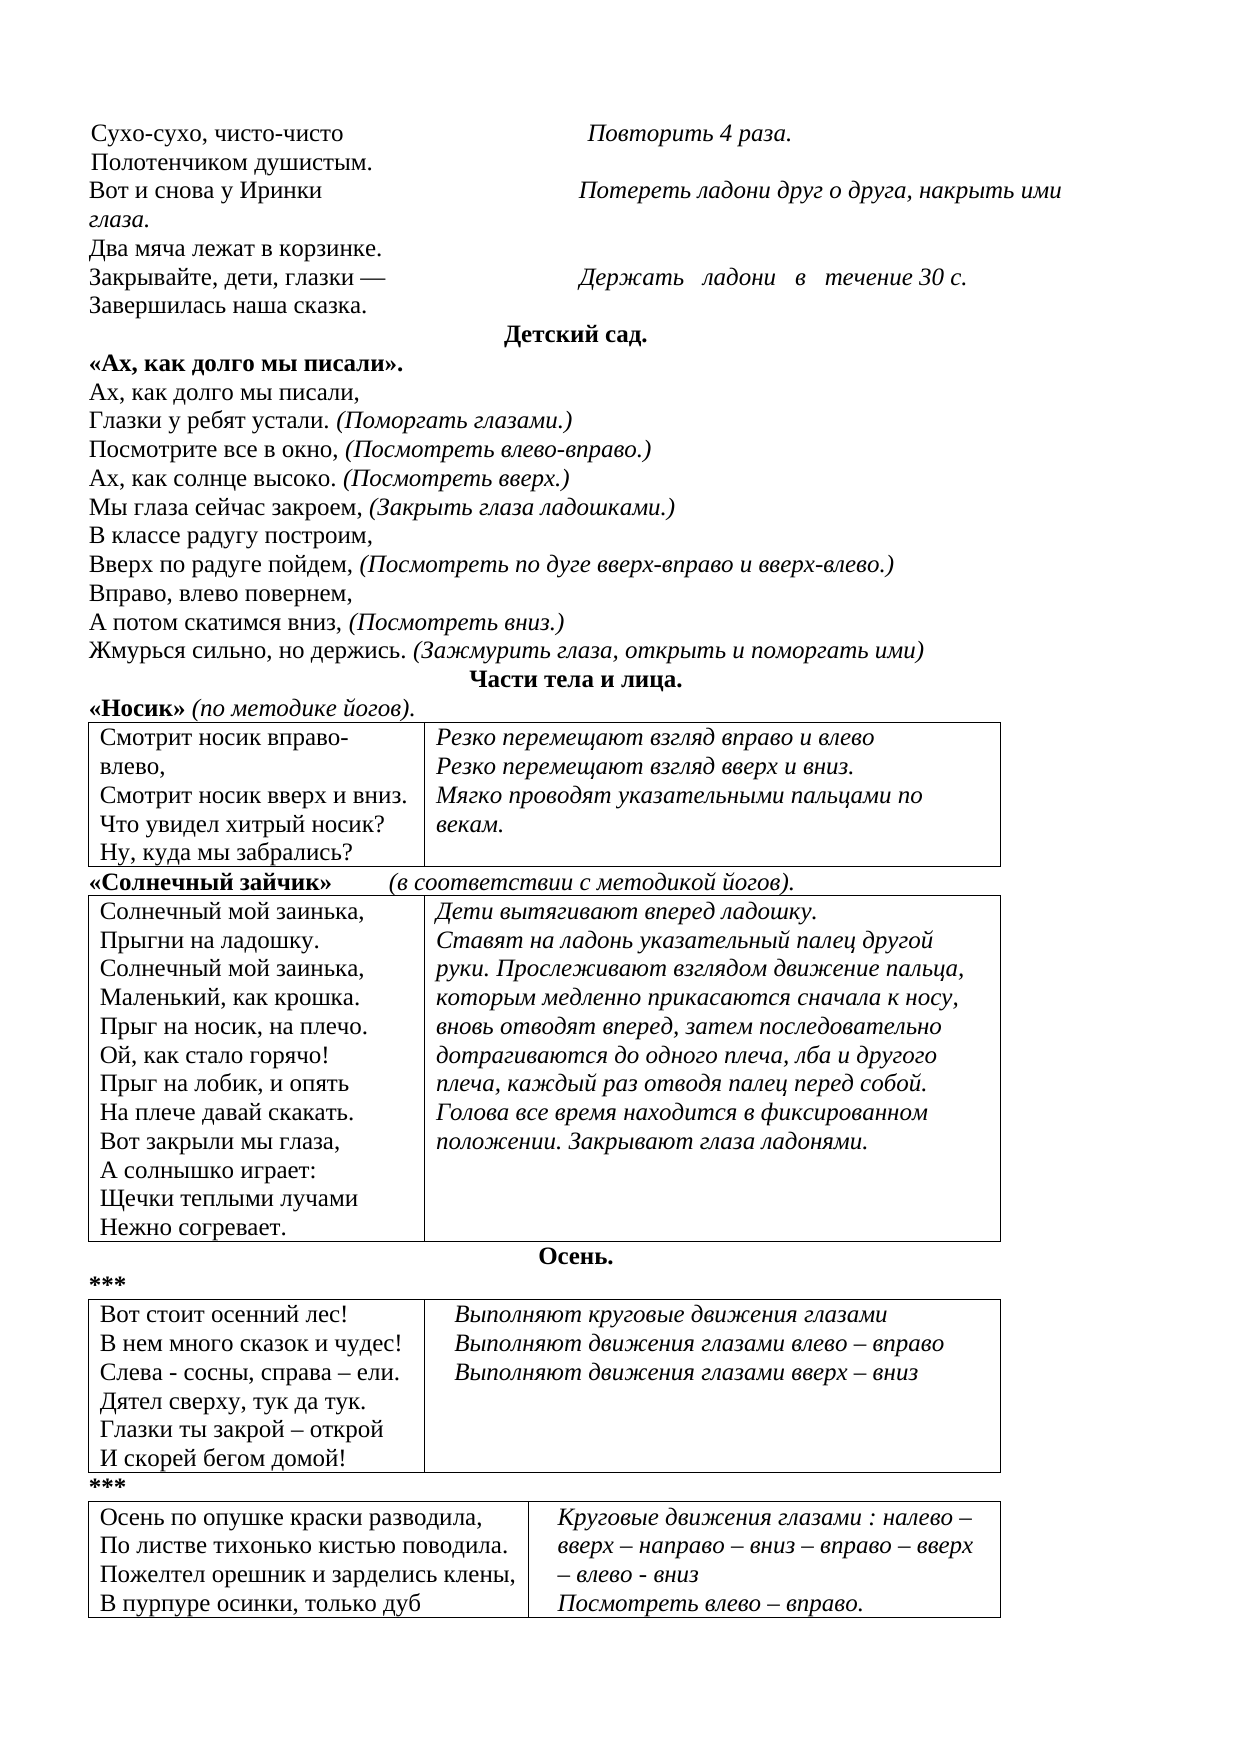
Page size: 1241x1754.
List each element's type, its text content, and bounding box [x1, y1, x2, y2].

table_header Вот стоит осенний лес! В нем много сказок и чудес! Слева - сосны, справа – ели. Дятел сверху, тук да тук. Глазки ты закрой – открой И скорей бегом домой! [89, 1300, 424, 1472]
text А потом скатимся вниз, (Посмотреть вниз.) [88, 607, 1063, 636]
text Ах, как долго мы писали, [88, 377, 1063, 406]
text Вправо, влево повернем, [88, 578, 1063, 607]
text Завершилась наша сказка. [88, 291, 1063, 319]
text «Ах, как долго мы писали». [88, 348, 1063, 377]
text Полотенчиком душистым. [91, 147, 1021, 176]
text Мы глаза сейчас закроем, (Закрыть глаза ладошками.) [88, 492, 1063, 521]
text «Носик» (по методике йогов). [88, 693, 1063, 722]
text Закрывайте, дети, глазки — Держать ладони в течение 30 с. [88, 262, 1090, 291]
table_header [529, 1502, 1000, 1617]
text Осень. [88, 1241, 1063, 1270]
text Вот и снова у Иринки Потереть ладони друг о друга, накрыть ими глаза. [88, 176, 1122, 233]
text Посмотрите все в окно, (Посмотреть влево-вправо.) [88, 434, 1063, 463]
text Ах, как солнце высоко. (Посмотреть вверх.) [88, 463, 1063, 492]
text *** [88, 1270, 1063, 1299]
table_header Резко перемещают взгляд вправо и влево Резко перемещают взгляд вверх и вниз. Мягко проводят указательными пальцами по векам. [425, 723, 1000, 866]
text Два мяча лежат в корзинке. [88, 233, 1063, 262]
text Сухо-сухо, чисто-чисто Повторить 4 раза. [91, 118, 1021, 147]
text Детский сад. [88, 319, 1063, 348]
text Части тела и лица. [88, 664, 1063, 693]
text В классе радугу построим, [88, 521, 1063, 549]
table_header Выполняют круговые движения глазами Выполняют движения глазами влево – вправо Выполняют движения глазами вверх – вниз [425, 1300, 1000, 1472]
text *** [88, 1472, 1063, 1501]
table_header Солнечный мой заинька, Прыгни на ладошку. Солнечный мой заинька, Маленький, как крошка. Прыг на носик, на плечо. Ой, как стало горячо! Прыг на лобик, и опять На плече давай скакать. Вот закрыли мы глаза, А солнышко играет: Щечки теплыми лучами Нежно согревает. [89, 896, 424, 1241]
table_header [89, 1502, 528, 1617]
text Глазки у ребят устали. (Поморгать глазами.) [88, 406, 1063, 434]
table_header Дети вытягивают вперед ладошку. Ставят на ладонь указательный палец другой руки. Прослеживают взглядом движение пальца, которым медленно прикасаются сначала к носу, вновь отводят вперед, затем последовательно дотрагиваются до одного плеча, лба и другого плеча, каждый раз отводя палец перед собой. Голова все время находится в фиксированном положении. Закрывают глаза ладонями. [425, 896, 1000, 1241]
text Жмурься сильно, но держись. (Зажмурить глаза, открыть и поморгать ими) [88, 636, 1063, 664]
text «Солнечный зайчик» (в соответствии с методикой йогов). [88, 867, 1063, 895]
text Вверх по радуге пойдем, (Посмотреть по дуге вверх-вправо и вверх-влево.) [88, 549, 1063, 578]
table_header Смотрит носик вправо-влево, Смотрит носик вверх и вниз. Что увидел хитрый носик? Ну, куда мы забрались? [89, 723, 424, 866]
